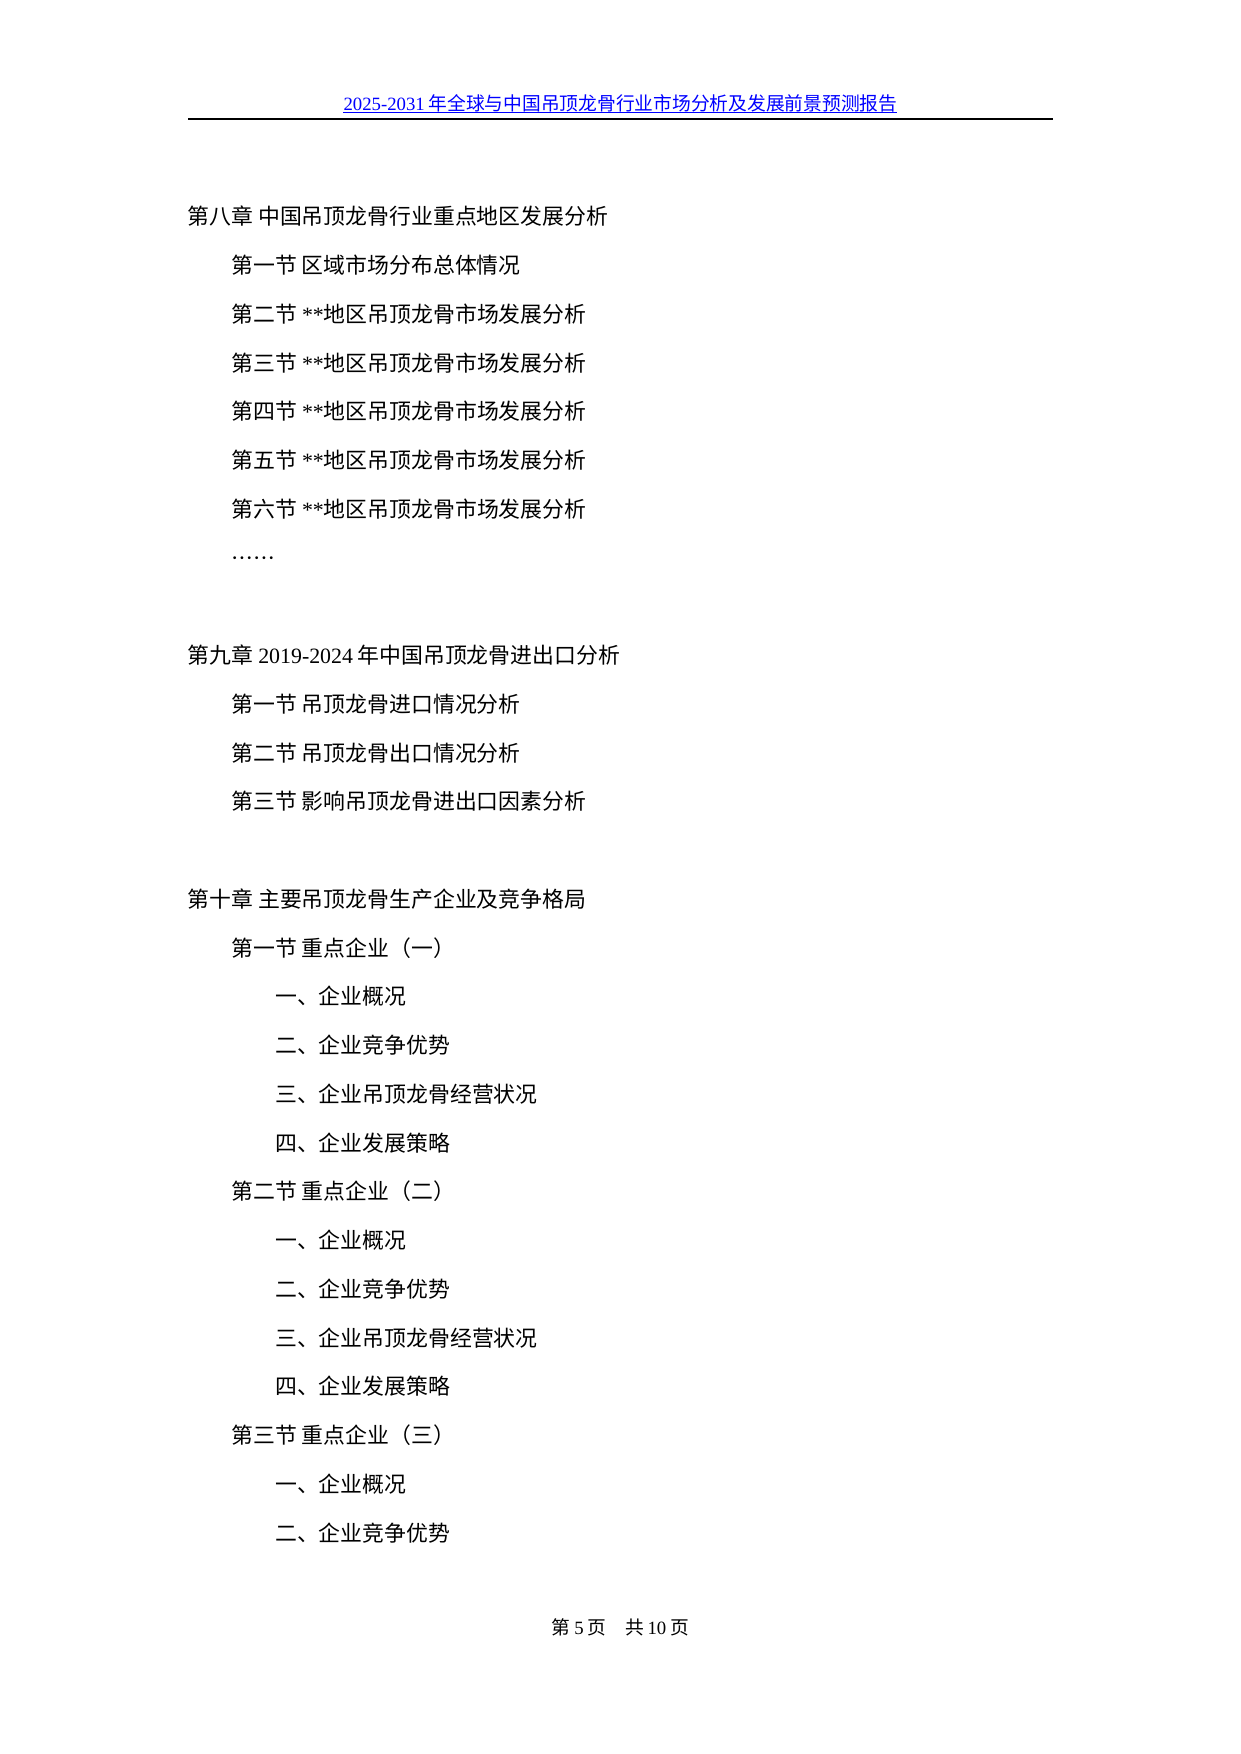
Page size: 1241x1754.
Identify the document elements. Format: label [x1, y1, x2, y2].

text [187, 150, 1053, 1548]
